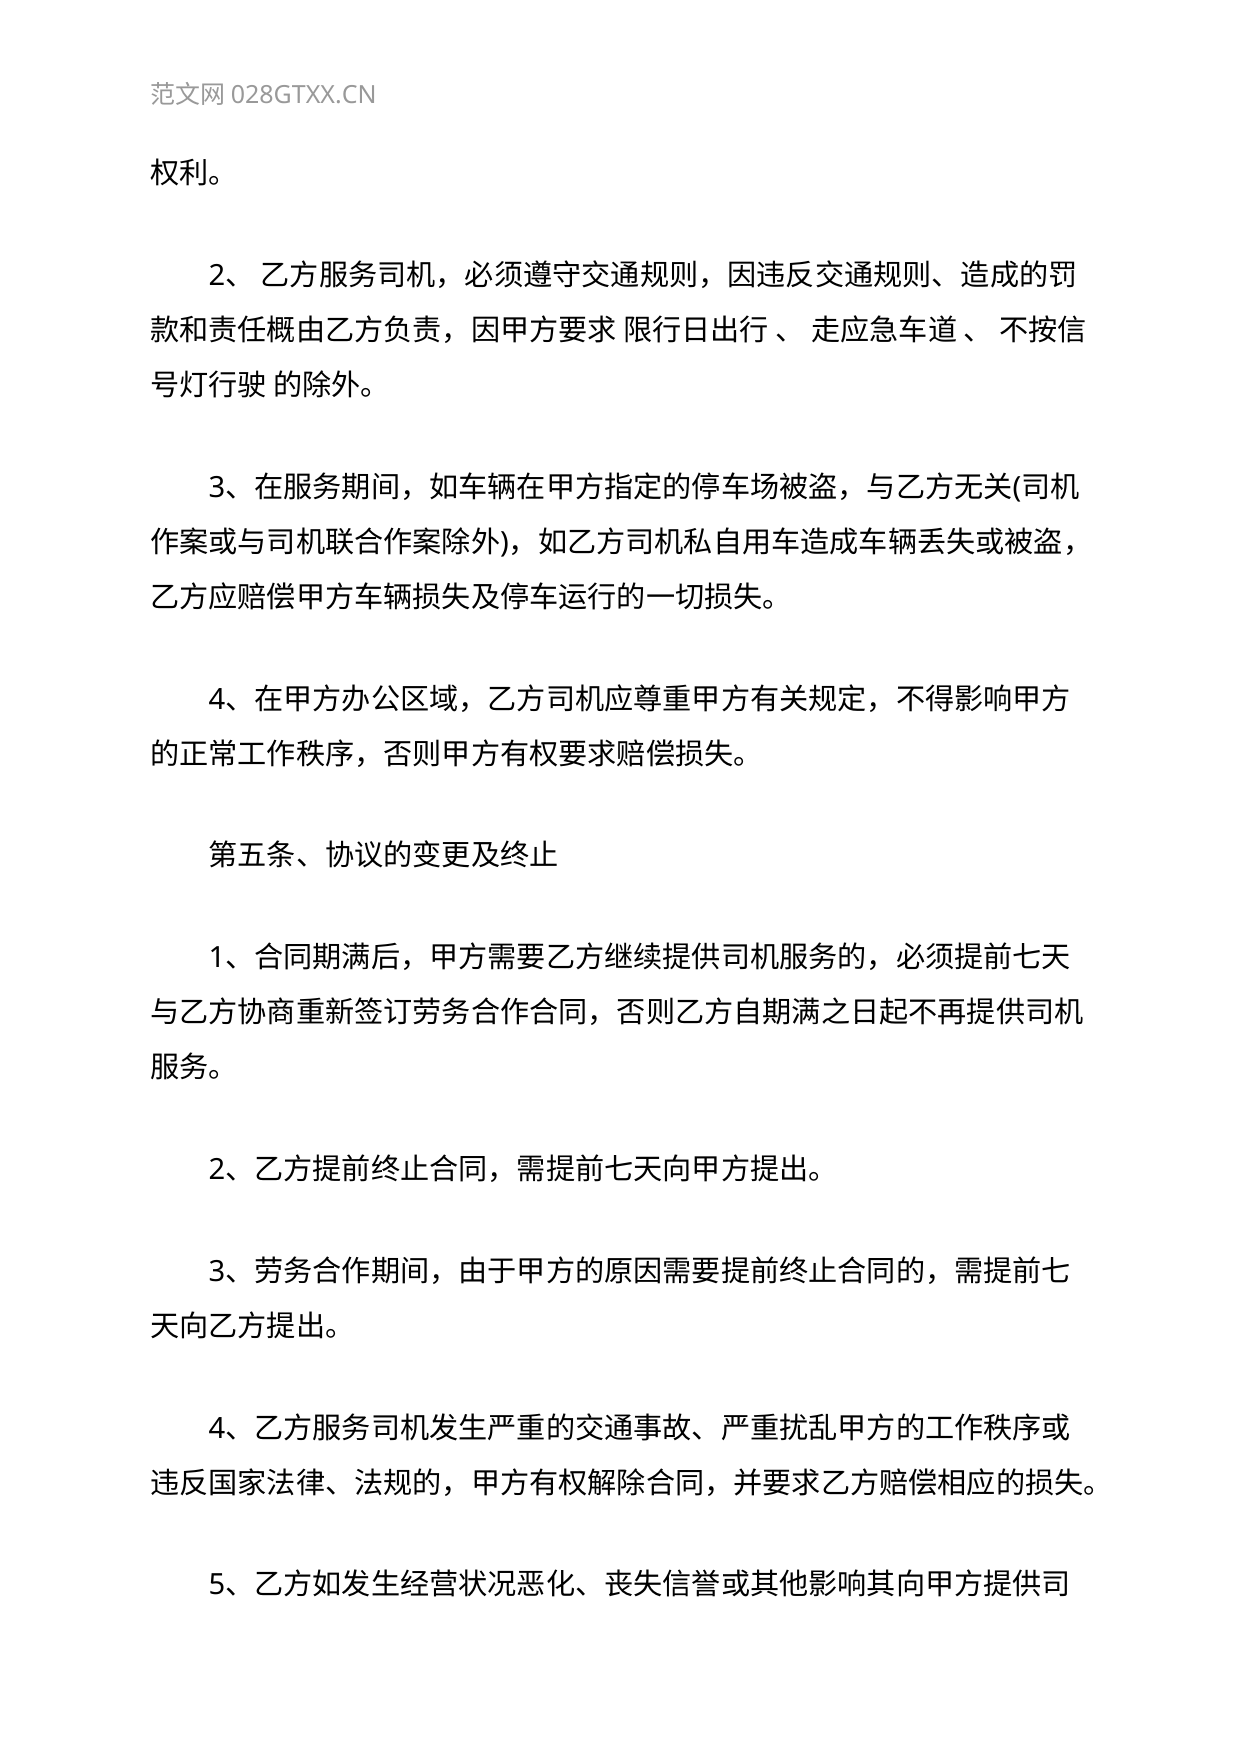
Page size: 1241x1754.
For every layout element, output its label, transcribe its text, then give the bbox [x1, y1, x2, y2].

text 3、在服务期间，如车辆在甲方指定的停车场被盗，与乙方无关(司机作案或与司机联合作案除外)，如乙方司机私自用车造成车辆丢失或被盗，乙方应赔偿甲方车辆损失及停车运行的一切损失。 [150, 463, 1090, 616]
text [150, 150, 1090, 192]
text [150, 1561, 1090, 1603]
text 4、乙方服务司机发生严重的交通事故、严重扰乱甲方的工作秩序或违反国家法律、法规的，甲方有权解除合同，并要求乙方赔偿相应的损失。 [150, 1404, 1090, 1501]
text 4、在甲方办公区域，乙方司机应尊重甲方有关规定，不得影响甲方的正常工作秩序，否则甲方有权要求赔偿损失。 [150, 675, 1090, 772]
text 1、合同期满后，甲方需要乙方继续提供司机服务的，必须提前七天与乙方协商重新签订劳务合作合同，否则乙方自期满之日起不再提供司机服务。 [150, 934, 1090, 1086]
text 2、乙方提前终止合同，需提前七天向甲方提出。 [150, 1145, 1090, 1188]
text 2、 乙方服务司机，必须遵守交通规则，因违反交通规则、造成的罚款和责任概由乙方负责，因甲方要求 限行日出行 、 走应急车道 、 不按信号灯行驶 的除外。 [150, 252, 1090, 404]
text 3、劳务合作期间，由于甲方的原因需要提前终止合同的，需提前七天向乙方提出。 [150, 1247, 1090, 1345]
text 第五条、协议的变更及终止 [150, 832, 1090, 874]
